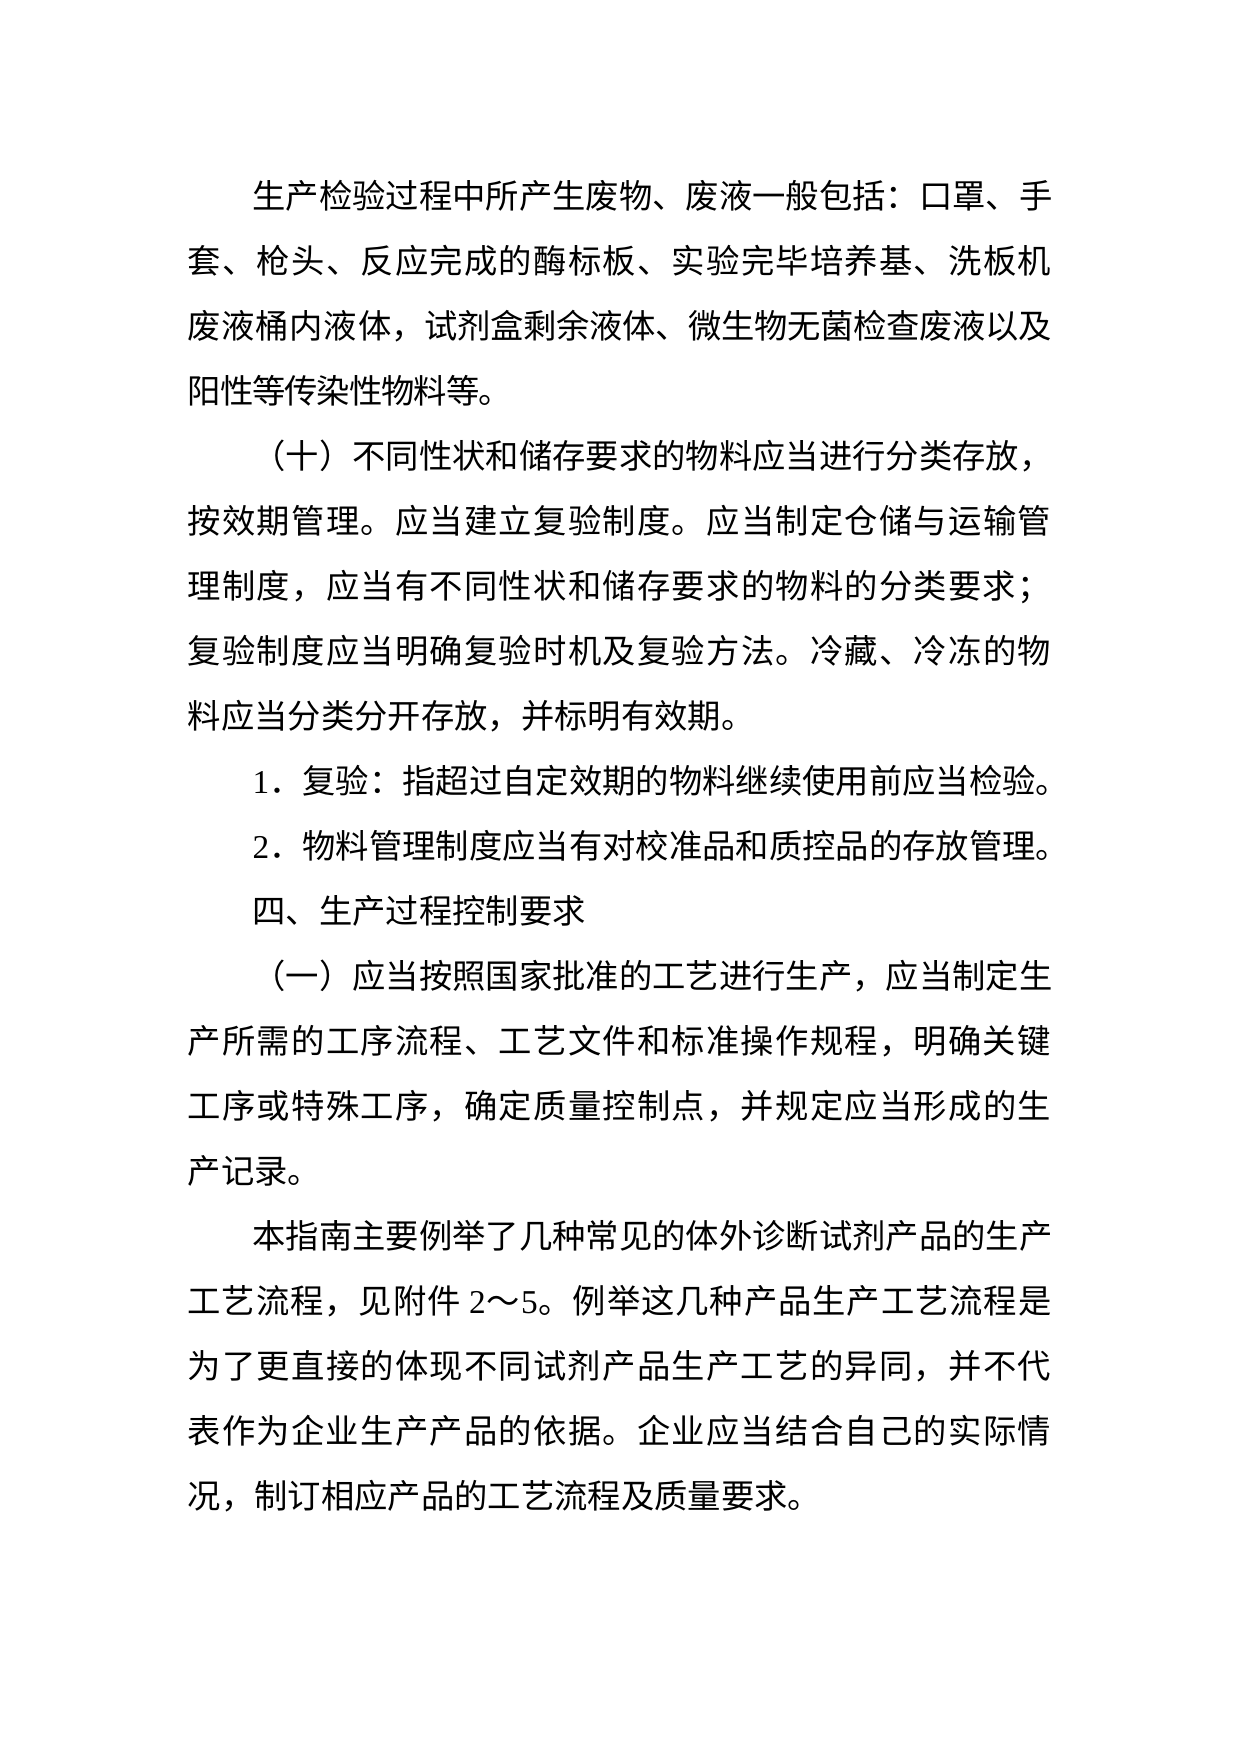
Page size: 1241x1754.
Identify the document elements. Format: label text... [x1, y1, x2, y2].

text 四、生产过程控制要求 [187, 877, 1053, 942]
text 2．物料管理制度应当有对校准品和质控品的存放管理。 [187, 812, 1053, 877]
text 1．复验：指超过自定效期的物料继续使用前应当检验。 [187, 747, 1053, 812]
text 生产检验过程中所产生废物、废液一般包括：口罩、手套、枪头、反应完成的酶标板、实验完毕培养基、洗板机废液桶内液体，试剂盒剩余液体、微生物无菌检查废液以及阳性等传染性物料等。 [187, 162, 1053, 422]
text （十）不同性状和储存要求的物料应当进行分类存放，按效期管理。应当建立复验制度。应当制定仓储与运输管理制度，应当有不同性状和储存要求的物料的分类要求；复验制度应当明确复验时机及复验方法。冷藏、冷冻的物料应当分类分开存放，并标明有效期。 [187, 422, 1053, 747]
text （一）应当按照国家批准的工艺进行生产，应当制定生产所需的工序流程、工艺文件和标准操作规程，明确关键工序或特殊工序，确定质量控制点，并规定应当形成的生产记录。 [187, 942, 1053, 1202]
text 本指南主要例举了几种常见的体外诊断试剂产品的生产工艺流程，见附件2～5。例举这几种产品生产工艺流程是为了更直接的体现不同试剂产品生产工艺的异同，并不代表作为企业生产产品的依据。企业应当结合自己的实际情况，制订相应产品的工艺流程及质量要求。 [187, 1202, 1053, 1527]
